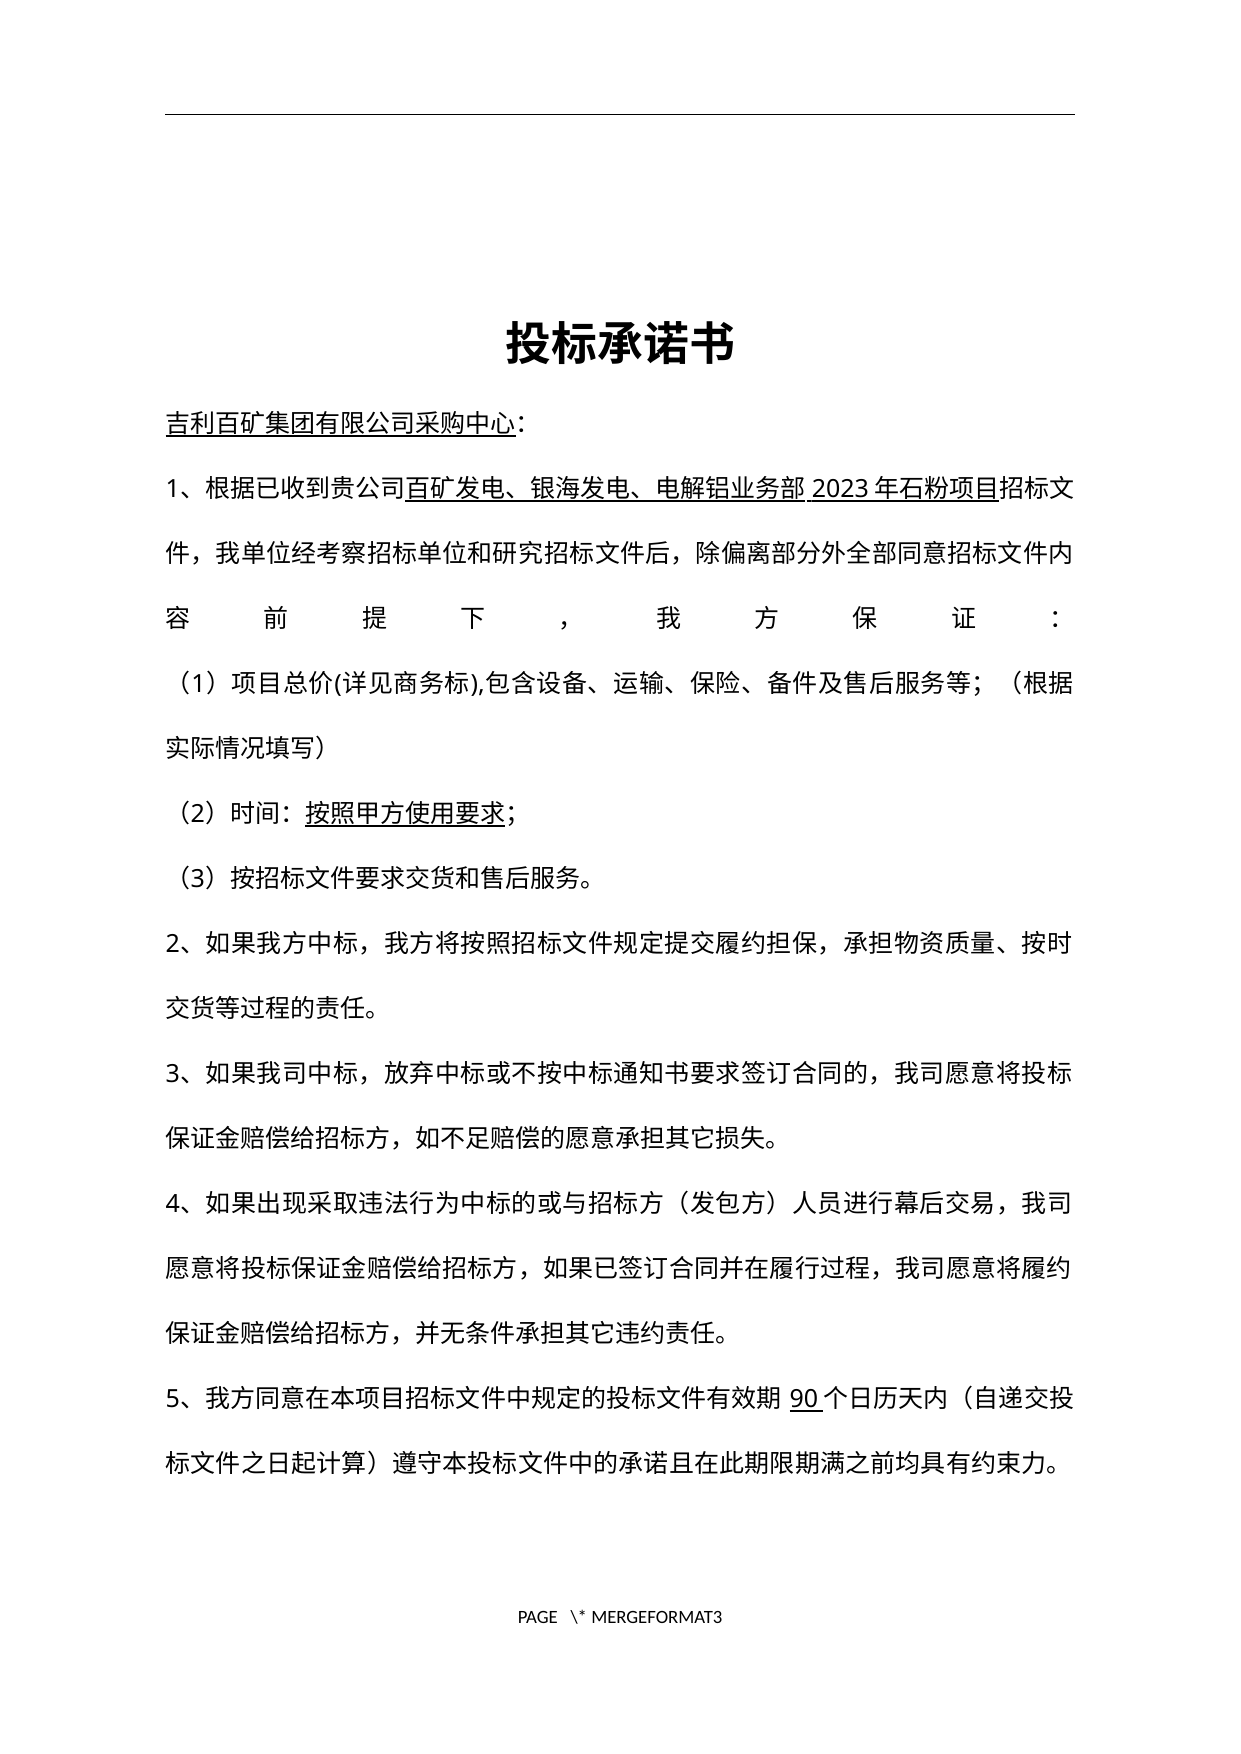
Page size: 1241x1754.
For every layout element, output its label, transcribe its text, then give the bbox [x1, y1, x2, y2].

text （1）项目总价(详见商务标),包含设备、运输、保险、备件及售后服务等；（根据实际情况填写） [165, 649, 1075, 779]
text 吉利百矿集团有限公司采购中心： [165, 389, 1075, 454]
text 投标承诺书 [165, 292, 1075, 389]
text 1、根据已收到贵公司百矿发电、银海发电、电解铝业务部2023年石粉项目招标文件，我单位经考察招标单位和研究招标文件后，除偏离部分外全部同意招标文件内容前提下，我方保证： [165, 454, 1075, 649]
text 4、如果出现采取违法行为中标的或与招标方（发包方）人员进行幕后交易，我司愿意将投标保证金赔偿给招标方，如果已签订合同并在履行过程，我司愿意将履约保证金赔偿给招标方，并无条件承担其它违约责任。 [165, 1169, 1075, 1364]
text （3）按招标文件要求交货和售后服务。 [165, 844, 1075, 909]
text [165, 1364, 1075, 1494]
text 2、如果我方中标，我方将按照招标文件规定提交履约担保，承担物资质量、按时交货等过程的责任。 [165, 909, 1075, 1039]
text 3、如果我司中标，放弃中标或不按中标通知书要求签订合同的，我司愿意将投标保证金赔偿给招标方，如不足赔偿的愿意承担其它损失。 [165, 1039, 1075, 1169]
text （2）时间：按照甲方使用要求； [165, 779, 1075, 844]
